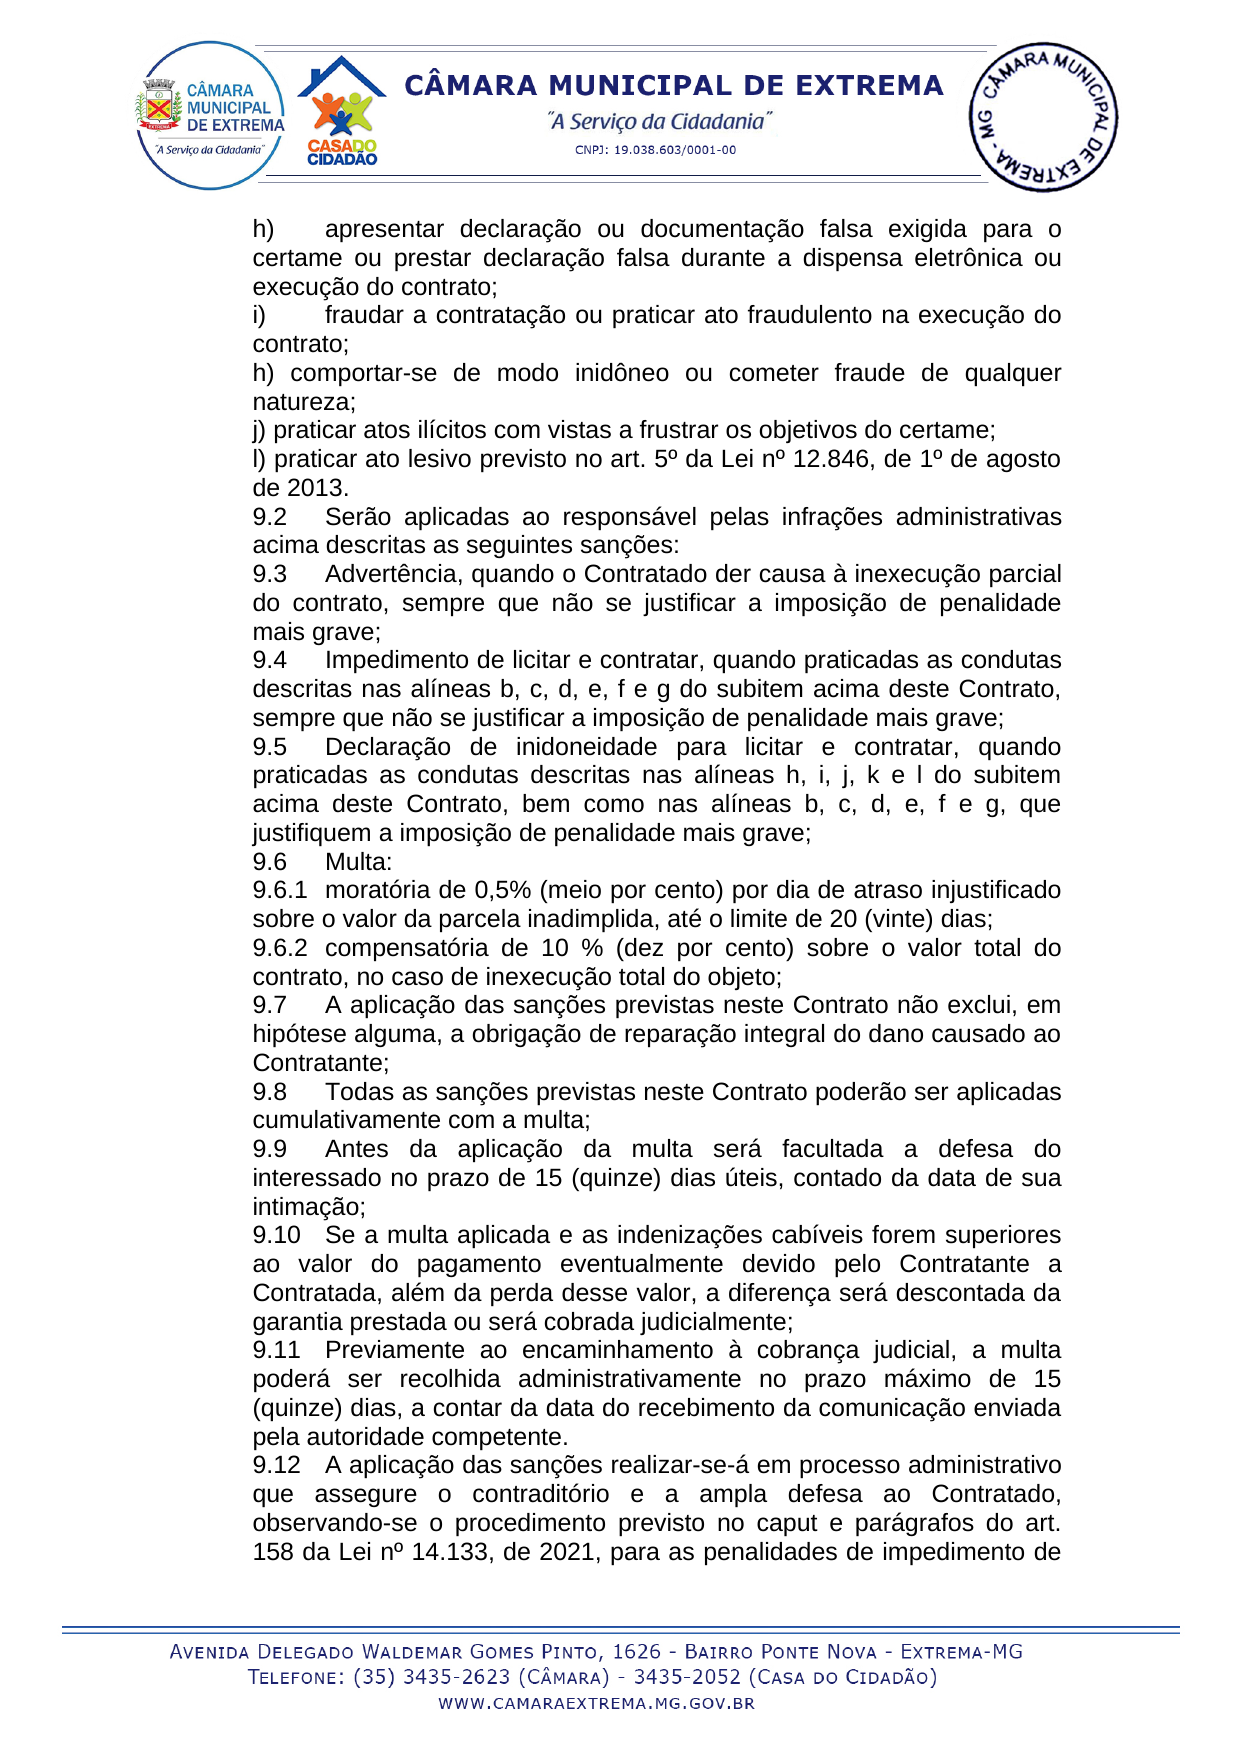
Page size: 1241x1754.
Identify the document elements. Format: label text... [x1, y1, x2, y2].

text 9.7 A aplicação das sanções previstas neste Contrato não exclui, em hipótese alguma, a obrigação de reparação integral do dano causado ao Contratante; [252, 990, 1063, 1076]
text h) apresentar declaração ou documentação falsa exigida para o certame ou prestar declaração falsa durante a dispensa eletrônica ou execução do contrato; [252, 214, 1063, 300]
text 9.3 Advertência, quando o Contratado der causa à inexecução parcial do contrato, sempre que não se justificar a imposição de penalidade mais grave; [252, 559, 1063, 645]
text h) comportar-se de modo inidôneo ou cometer fraude de qualquer natureza; [252, 358, 1063, 415]
text l) praticar ato lesivo previsto no art. 5º da Lei nº 12.846, de 1º de agosto de 2013. [252, 444, 1063, 501]
text 9.5 Declaração de inidoneidade para licitar e contratar, quando praticadas as condutas descritas nas alíneas h, i, j, k e l do subitem acima deste Contrato, bem como nas alíneas b, c, d, e, f e g, que justifiquem a imposição de penalidade mais grave; [252, 731, 1063, 846]
text 9.6 Multa: [252, 846, 1063, 875]
picture [46, 1615, 1194, 1724]
text 9.8 Todas as sanções previstas neste Contrato poderão ser aplicadas cumulativamente com a multa; [252, 1076, 1063, 1134]
text 9.4 Impedimento de licitar e contratar, quando praticadas as condutas descritas nas alíneas b, c, d, e, f e g do subitem acima deste Contrato, sempre que não se justificar a imposição de penalidade mais grave; [252, 645, 1063, 731]
text 9.6.2 compensatória de 10 % (dez por cento) sobre o valor total do contrato, no caso de inexecução total do objeto; [252, 933, 1063, 990]
text 9.11 Previamente ao encaminhamento à cobrança judicial, a multa poderá ser recolhida administrativamente no prazo máximo de 15 (quinze) dias, a contar da data do recebimento da comunicação enviada pela autoridade competente. [252, 1335, 1063, 1450]
text 9.2 Serão aplicadas ao responsável pelas infrações administrativas acima descritas as seguintes sanções: [252, 501, 1063, 559]
text j) praticar atos ilícitos com vistas a frustrar os objetivos do certame; [252, 415, 1063, 444]
text i) fraudar a contratação ou praticar ato fraudulento na execução do contrato; [252, 300, 1063, 358]
text 9.6.1 moratória de 0,5% (meio por cento) por dia de atraso injustificado sobre o valor da parcela inadimplida, até o limite de 20 (vinte) dias; [252, 875, 1063, 933]
text 9.9 Antes da aplicação da multa será facultada a defesa do interessado no prazo de 15 (quinze) dias úteis, contado da data de sua intimação; [252, 1134, 1063, 1220]
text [252, 1450, 1063, 1565]
text 9.10 Se a multa aplicada e as indenizações cabíveis forem superiores ao valor do pagamento eventualmente devido pelo Contratante a Contratada, além da perda desse valor, a diferença será descontada da garantia prestada ou será cobrada judicialmente; [252, 1220, 1063, 1335]
picture [124, 30, 1123, 221]
